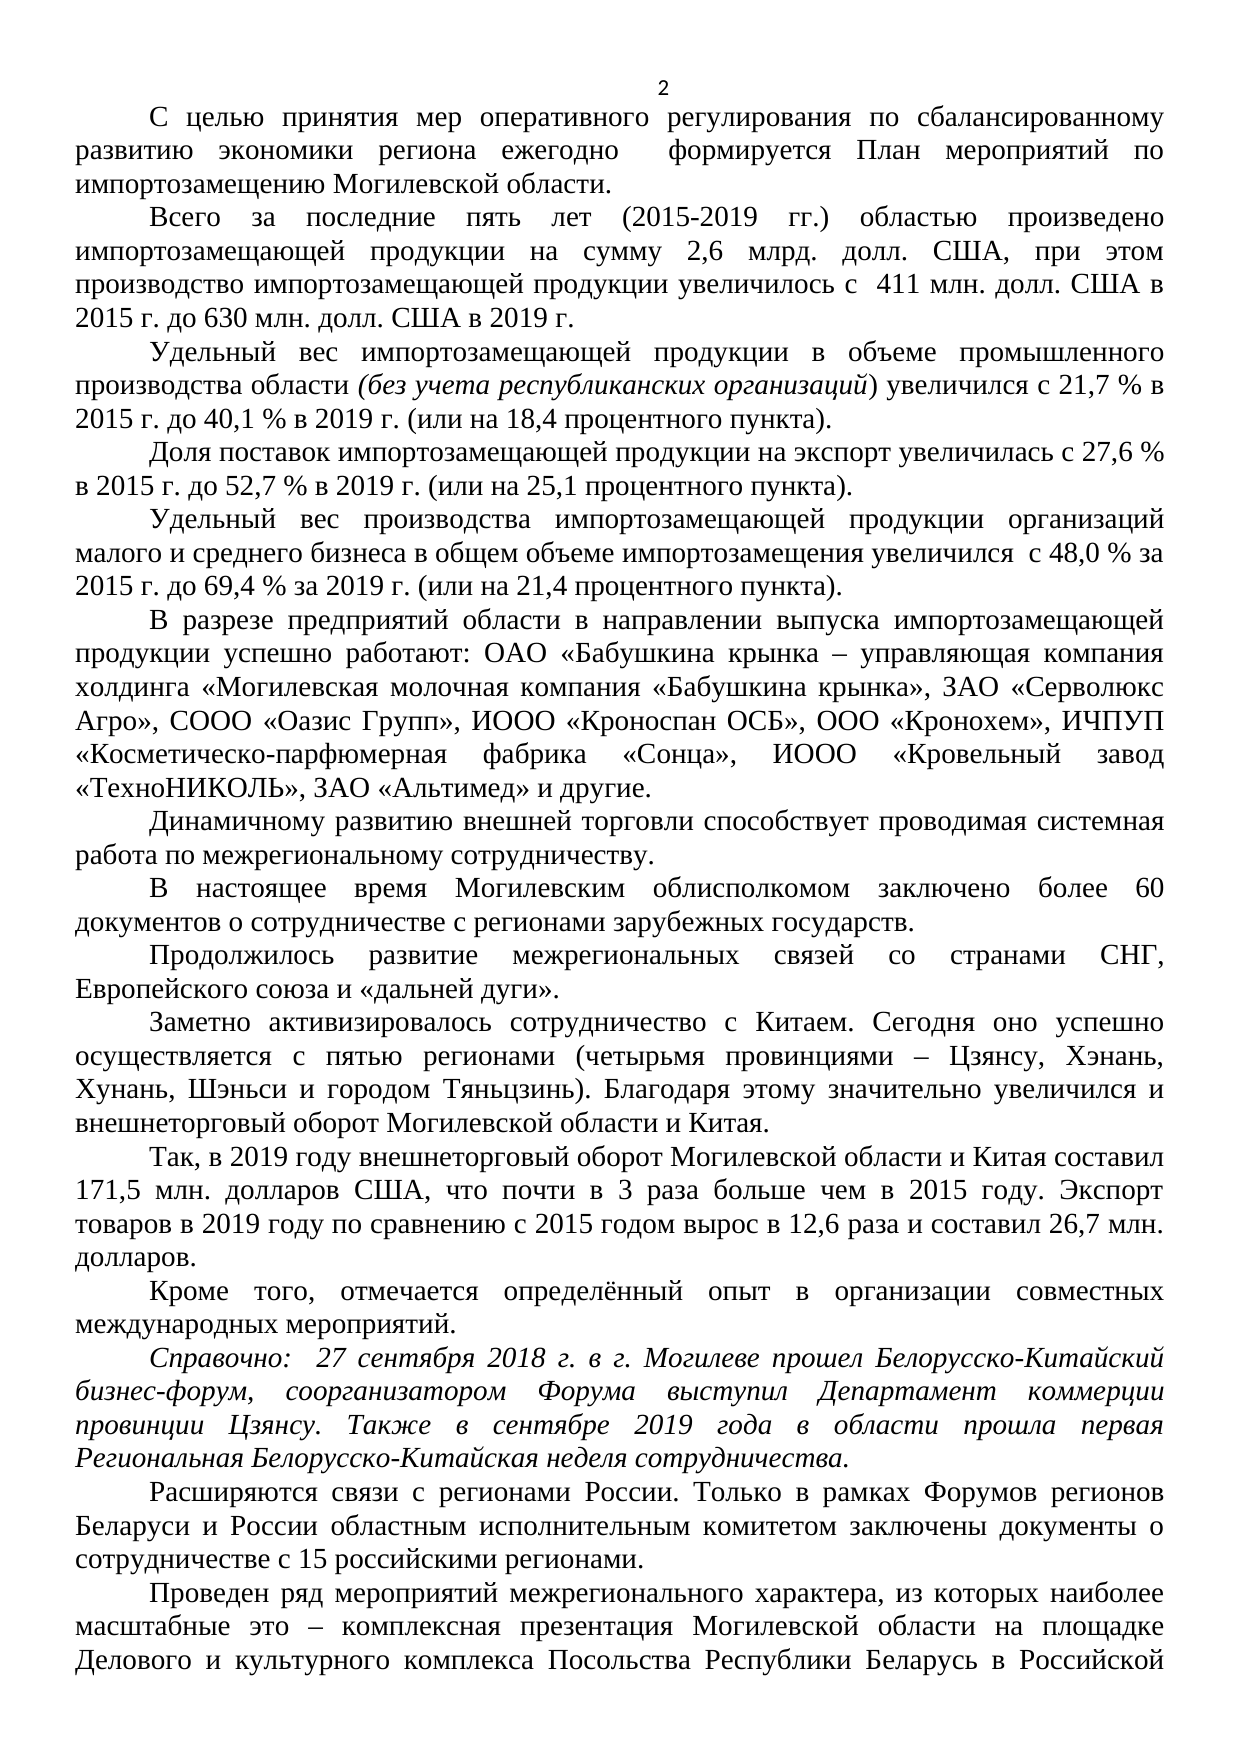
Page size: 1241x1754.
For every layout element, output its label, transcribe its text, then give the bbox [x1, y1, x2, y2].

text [75, 1575, 1165, 1675]
text Заметно активизировалось сотрудничество с Китаем. Сегодня оно успешно осуществляется с пятью регионами (четырьмя провинциями – Цзянсу, Хэнань, Хунань, Шэньси и городом Тяньцзинь). Благодаря этому значительно увеличился и внешнеторговый оборот Могилевской области и Китая. [75, 1004, 1165, 1139]
text Удельный вес производства импортозамещающей продукции организаций малого и среднего бизнеса в общем объеме импортозамещения увеличился с 48,0 % за 2015 г. до 69,4 % за 2019 г. (или на 21,4 процентного пункта). [75, 501, 1165, 602]
text Справочно: 27 сентября 2018 г. в г. Могилеве прошел Белорусско-Китайский бизнес-форум, соорганизатором Форума выступил Департамент коммерции провинции Цзянсу. Также в сентябре 2019 года в области прошла первая Региональная Белорусско-Китайская неделя сотрудничества. [75, 1340, 1165, 1474]
text С целью принятия мер оперативного регулирования по сбалансированному развитию экономики региона ежегодно формируется План мероприятий по импортозамещению Могилевской области. [75, 99, 1165, 199]
text Всего за последние пять лет (2015-2019 гг.) областью произведено импортозамещающей продукции на сумму 2,6 млрд. долл. США, при этом производство импортозамещающей продукции увеличилось с 411 млн. долл. США в 2015 г. до 630 млн. долл. США в 2019 г. [75, 199, 1165, 334]
text Так, в 2019 году внешнеторговый оборот Могилевской области и Китая составил 171,5 млн. долларов США, что почти в 3 раза больше чем в 2015 году. Экспорт товаров в 2019 году по сравнению с 2015 годом вырос в 12,6 раза и составил 26,7 млн. долларов. [75, 1139, 1165, 1273]
text Кроме того, отмечается определённый опыт в организации совместных международных мероприятий. [75, 1273, 1165, 1340]
text Удельный вес импортозамещающей продукции в объеме промышленного производства области (без учета республиканских организаций) увеличился с 21,7 % в 2015 г. до 40,1 % в 2019 г. (или на 18,4 процентного пункта). [75, 334, 1165, 434]
text В разрезе предприятий области в направлении выпуска импортозамещающей продукции успешно работают: ОАО «Бабушкина крынка – управляющая компания холдинга «Могилевская молочная компания «Бабушкина крынка», ЗАО «Серволюкс Агро», СООО «Оазис Групп», ИООО «Кроноспан ОСБ», ООО «Кронохем», ИЧПУП «Косметическо-парфюмерная фабрика «Сонца», ИООО «Кровельный завод «ТехноНИКОЛЬ», ЗАО «Альтимед» и другие. [75, 602, 1165, 803]
text Динамичному развитию внешней торговли способствует проводимая системная работа по межрегиональному сотрудничеству. [75, 803, 1165, 870]
text Продолжилось развитие межрегиональных связей со странами СНГ, Европейского союза и «дальней дуги». [75, 937, 1165, 1004]
text Расширяются связи с регионами России. Только в рамках Форумов регионов Беларуси и России областным исполнительным комитетом заключены документы о сотрудничестве с 15 российскими регионами. [75, 1474, 1165, 1575]
text В настоящее время Могилевским облисполкомом заключено более 60 документов о сотрудничестве с регионами зарубежных государств. [75, 870, 1165, 937]
text Доля поставок импортозамещающей продукции на экспорт увеличилась с 27,6 % в 2015 г. до 52,7 % в 2019 г. (или на 25,1 процентного пункта). [75, 434, 1165, 501]
